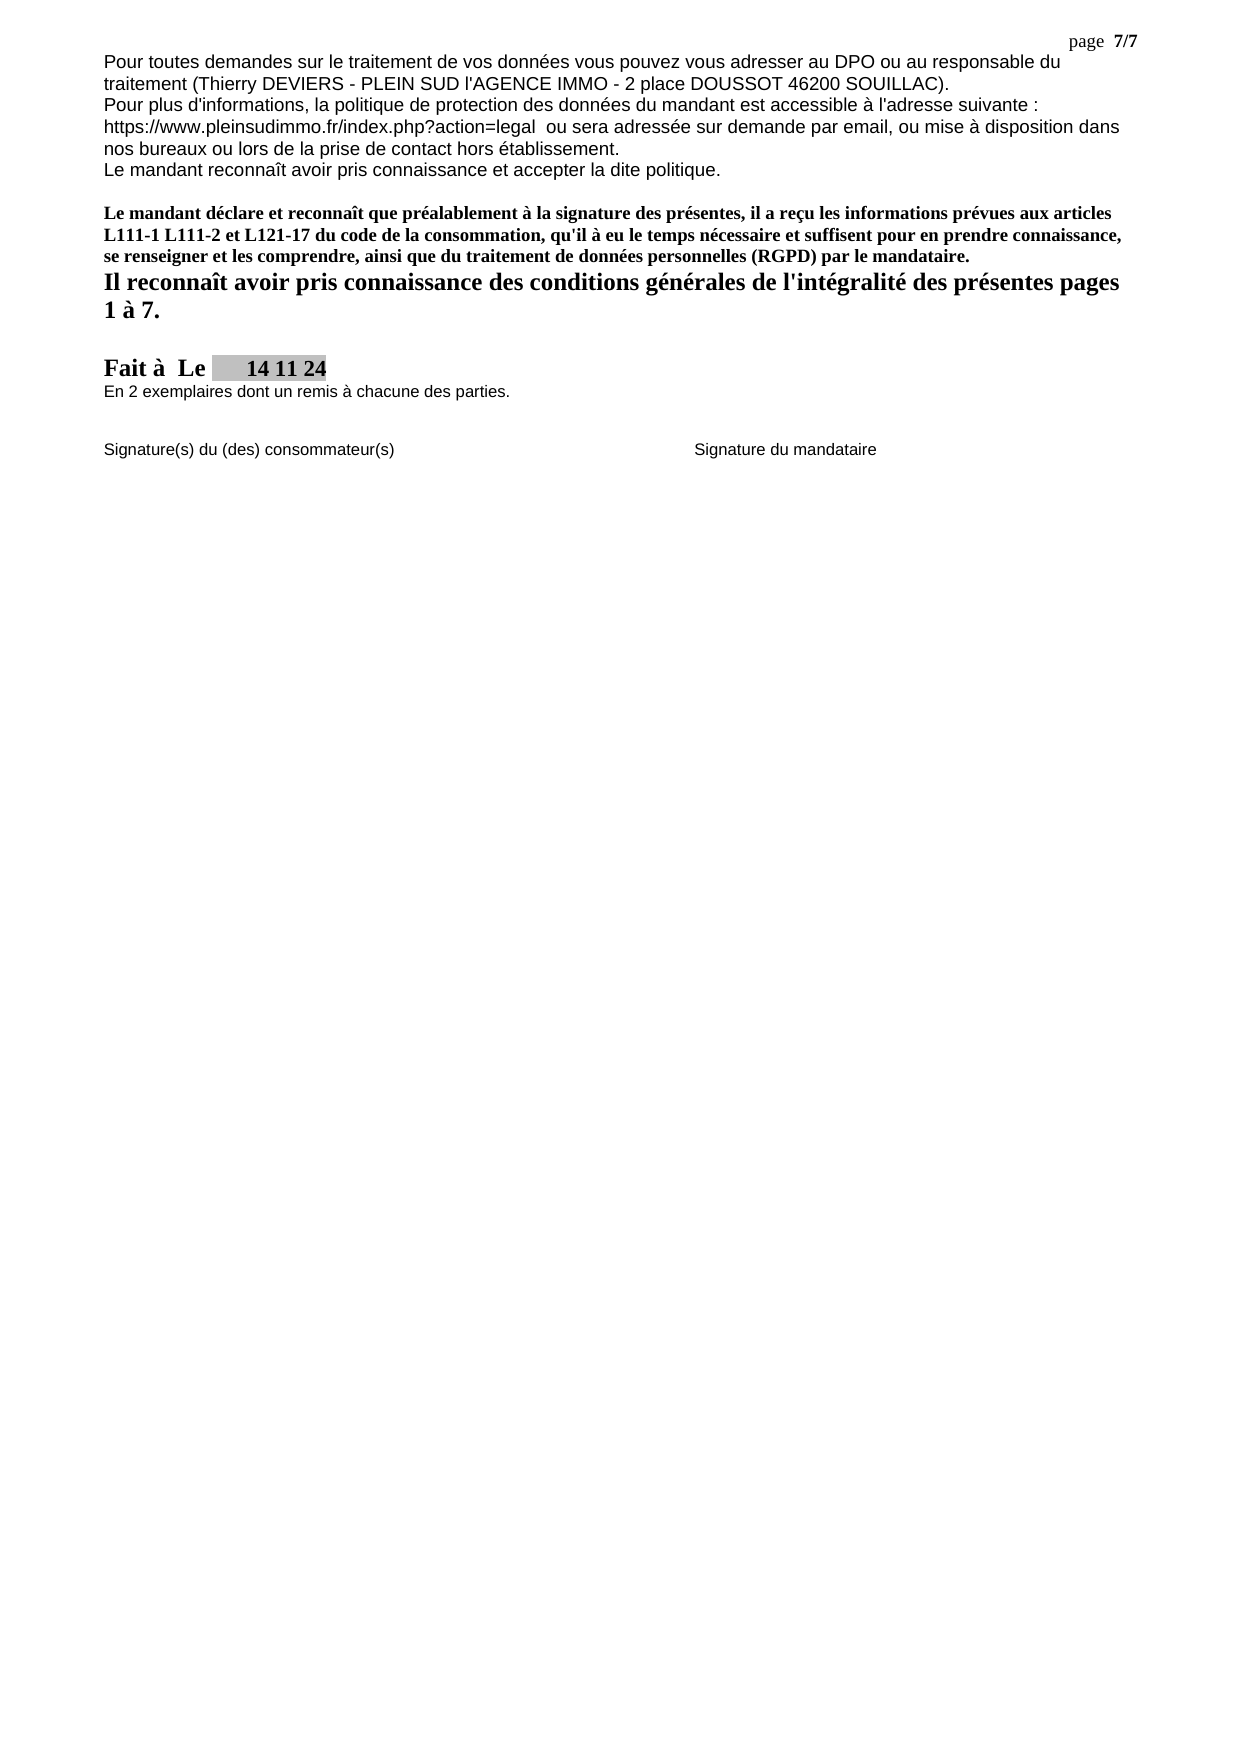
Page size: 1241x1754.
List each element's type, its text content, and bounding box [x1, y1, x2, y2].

text https://www.pleinsudimmo.fr/index.php?action=legal ou sera adressée sur demande par email, ou mise à disposition dans nos bureaux ou lors de la prise de contact hors établissement. [103, 116, 1137, 159]
text Le mandant déclare et reconnaît que préalablement à la signature des présentes, il a reçu les informations prévues aux articles L111-1 L111-2 et L121-17 du code de la consommation, qu'il à eu le temps nécessaire et suffisent pour en prendre connaissance, se renseigner et les comprendre, ainsi que du traitement de données personnelles (RGPD) par le mandataire. [103, 202, 1137, 267]
text Fait à Le 14 11 24 [103, 353, 1137, 382]
text Le mandant reconnaît avoir pris connaissance et accepter la dite politique. [103, 159, 1137, 181]
text page 7/7 [103, 29, 1137, 51]
text En 2 exemplaires dont un remis à chacune des parties. [103, 382, 1137, 401]
text Il reconnaît avoir pris connaissance des conditions générales de l'intégralité des présentes pages 1 à 7. [103, 267, 1137, 324]
text Pour toutes demandes sur le traitement de vos données vous pouvez vous adresser au DPO ou au responsable du traitement (Thierry DEVIERS - PLEIN SUD l'AGENCE IMMO - 2 place DOUSSOT 46200 SOUILLAC). [103, 51, 1137, 94]
text Pour plus d'informations, la politique de protection des données du mandant est accessible à l'adresse suivante : [103, 94, 1137, 116]
text Signature(s) du (des) consommateur(s) Signature du mandataire [103, 439, 1137, 458]
